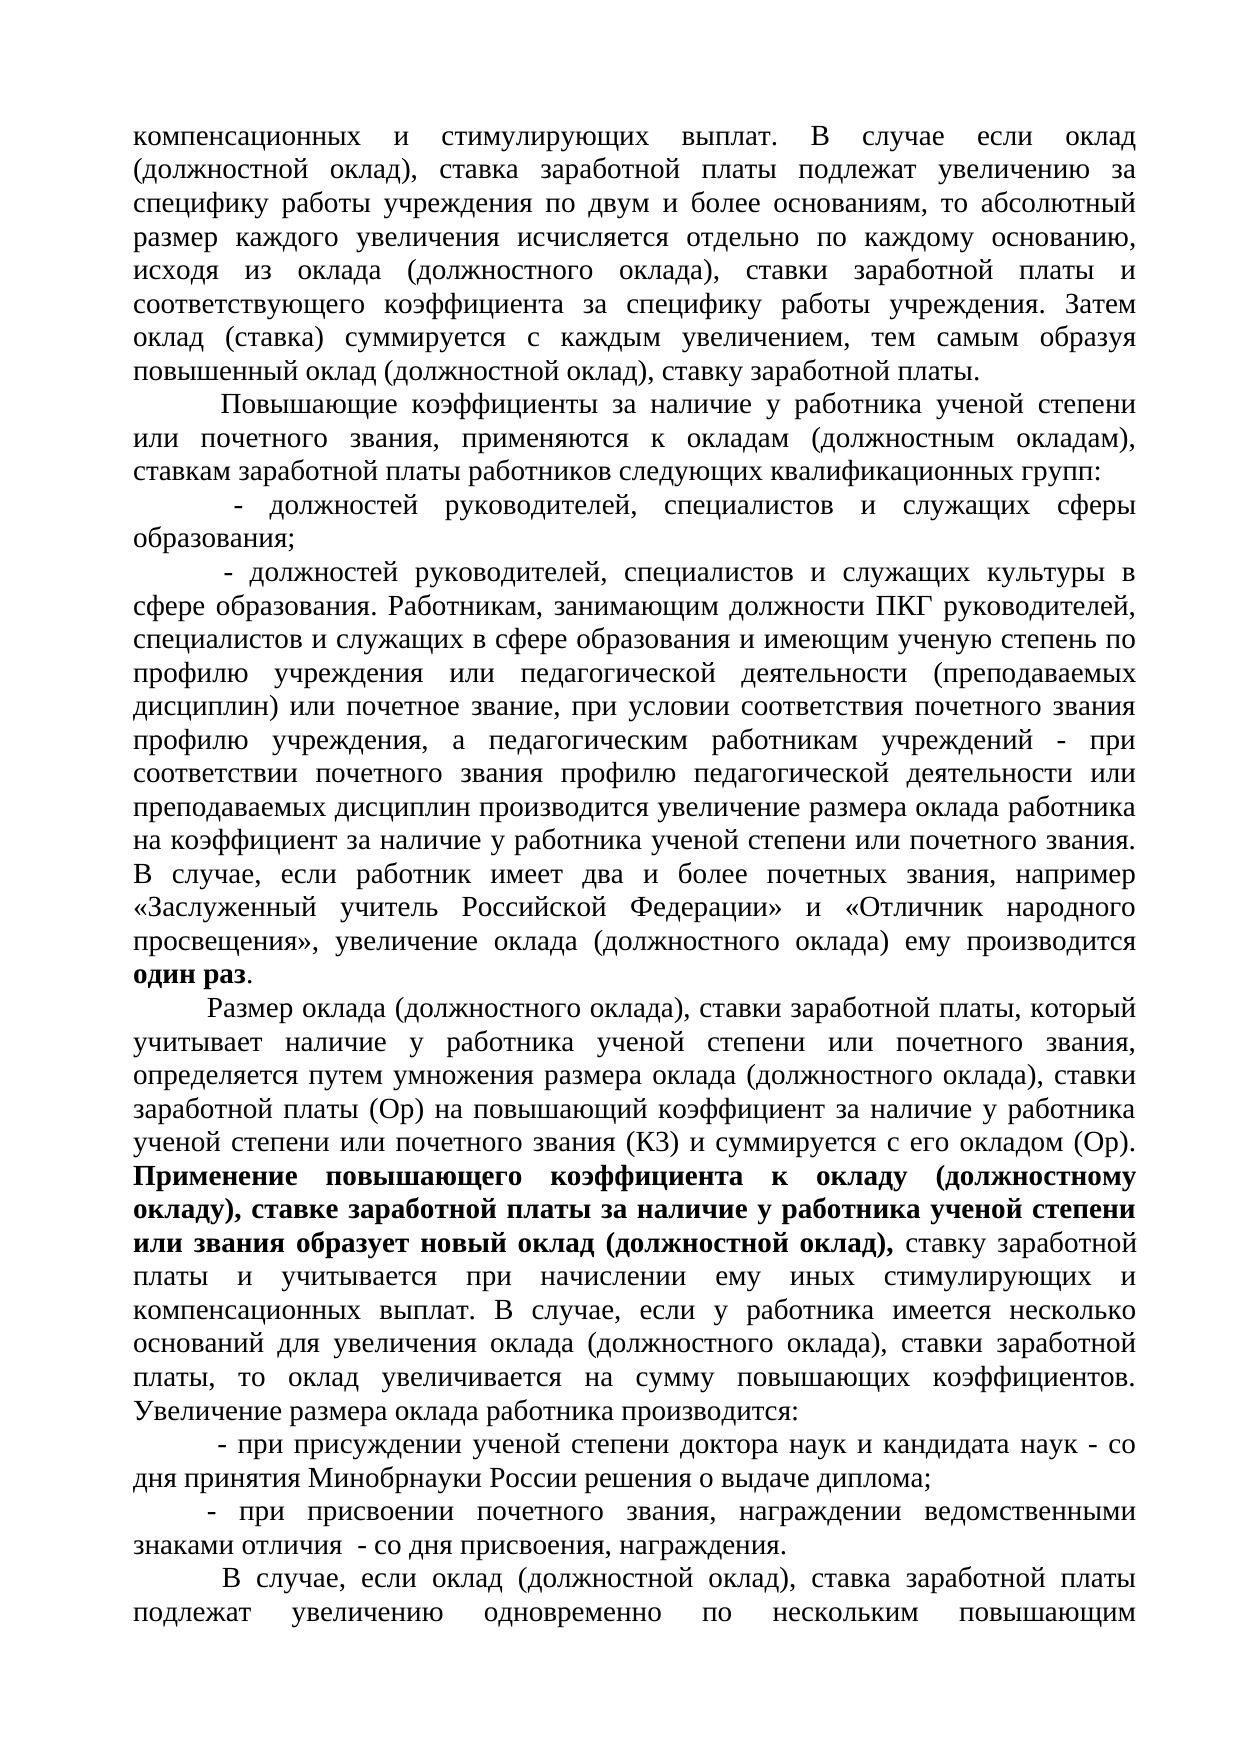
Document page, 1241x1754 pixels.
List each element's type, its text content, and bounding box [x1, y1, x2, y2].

text - при присуждении ученой степени доктора наук и кандидата наук - со дня принятия Минобрнауки России решения о выдаче диплома; [133, 1426, 1137, 1493]
text - должностей руководителей, специалистов и служащих сферы образования; [133, 487, 1137, 554]
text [133, 1560, 1137, 1627]
text - при присвоении почетного звания, награждении ведомственными знаками отличия - со дня присвоения, награждения. [133, 1493, 1137, 1560]
text - должностей руководителей, специалистов и служащих культуры в сфере образования. Работникам, занимающим должности ПКГ руководителей, специалистов и служащих в сфере образования и имеющим ученую степень по профилю учреждения или педагогической деятельности (преподаваемых дисциплин) или почетное звание, при условии соответствия почетного звания профилю учреждения, а педагогическим работникам учреждений - при соответствии почетного звания профилю педагогической деятельности или преподаваемых дисциплин производится увеличение размера оклада работника на коэффициент за наличие у работника ученой степени или почетного звания. В случае, если работник имеет два и более почетных звания, например «Заслуженный учитель Российской Федерации» и «Отличник народного просвещения», увеличение оклада (должностного оклада) ему производится один раз. [133, 554, 1137, 990]
text Повышающие коэффициенты за наличие у работника ученой степени или почетного звания, применяются к окладам (должностным окладам), ставкам заработной платы работников следующих квалификационных групп: [133, 386, 1137, 487]
text Размер оклада (должностного оклада), ставки заработной платы, который учитывает наличие у работника ученой степени или почетного звания, определяется путем умножения размера оклада (должностного оклада), ставки заработной платы (Ор) на повышающий коэффициент за наличие у работника ученой степени или почетного звания (К3) и суммируется с его окладом (Ор). Применение повышающего коэффициента к окладу (должностному окладу), ставке заработной платы за наличие у работника ученой степени или звания образует новый оклад (должностной оклад), ставку заработной платы и учитывается при начислении ему иных стимулирующих и компенсационных выплат. В случае, если у работника имеется несколько оснований для увеличения оклада (должностного оклада), ставки заработной платы, то оклад увеличивается на сумму повышающих коэффициентов. Увеличение размера оклада работника производится: [133, 990, 1137, 1426]
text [133, 118, 1137, 386]
